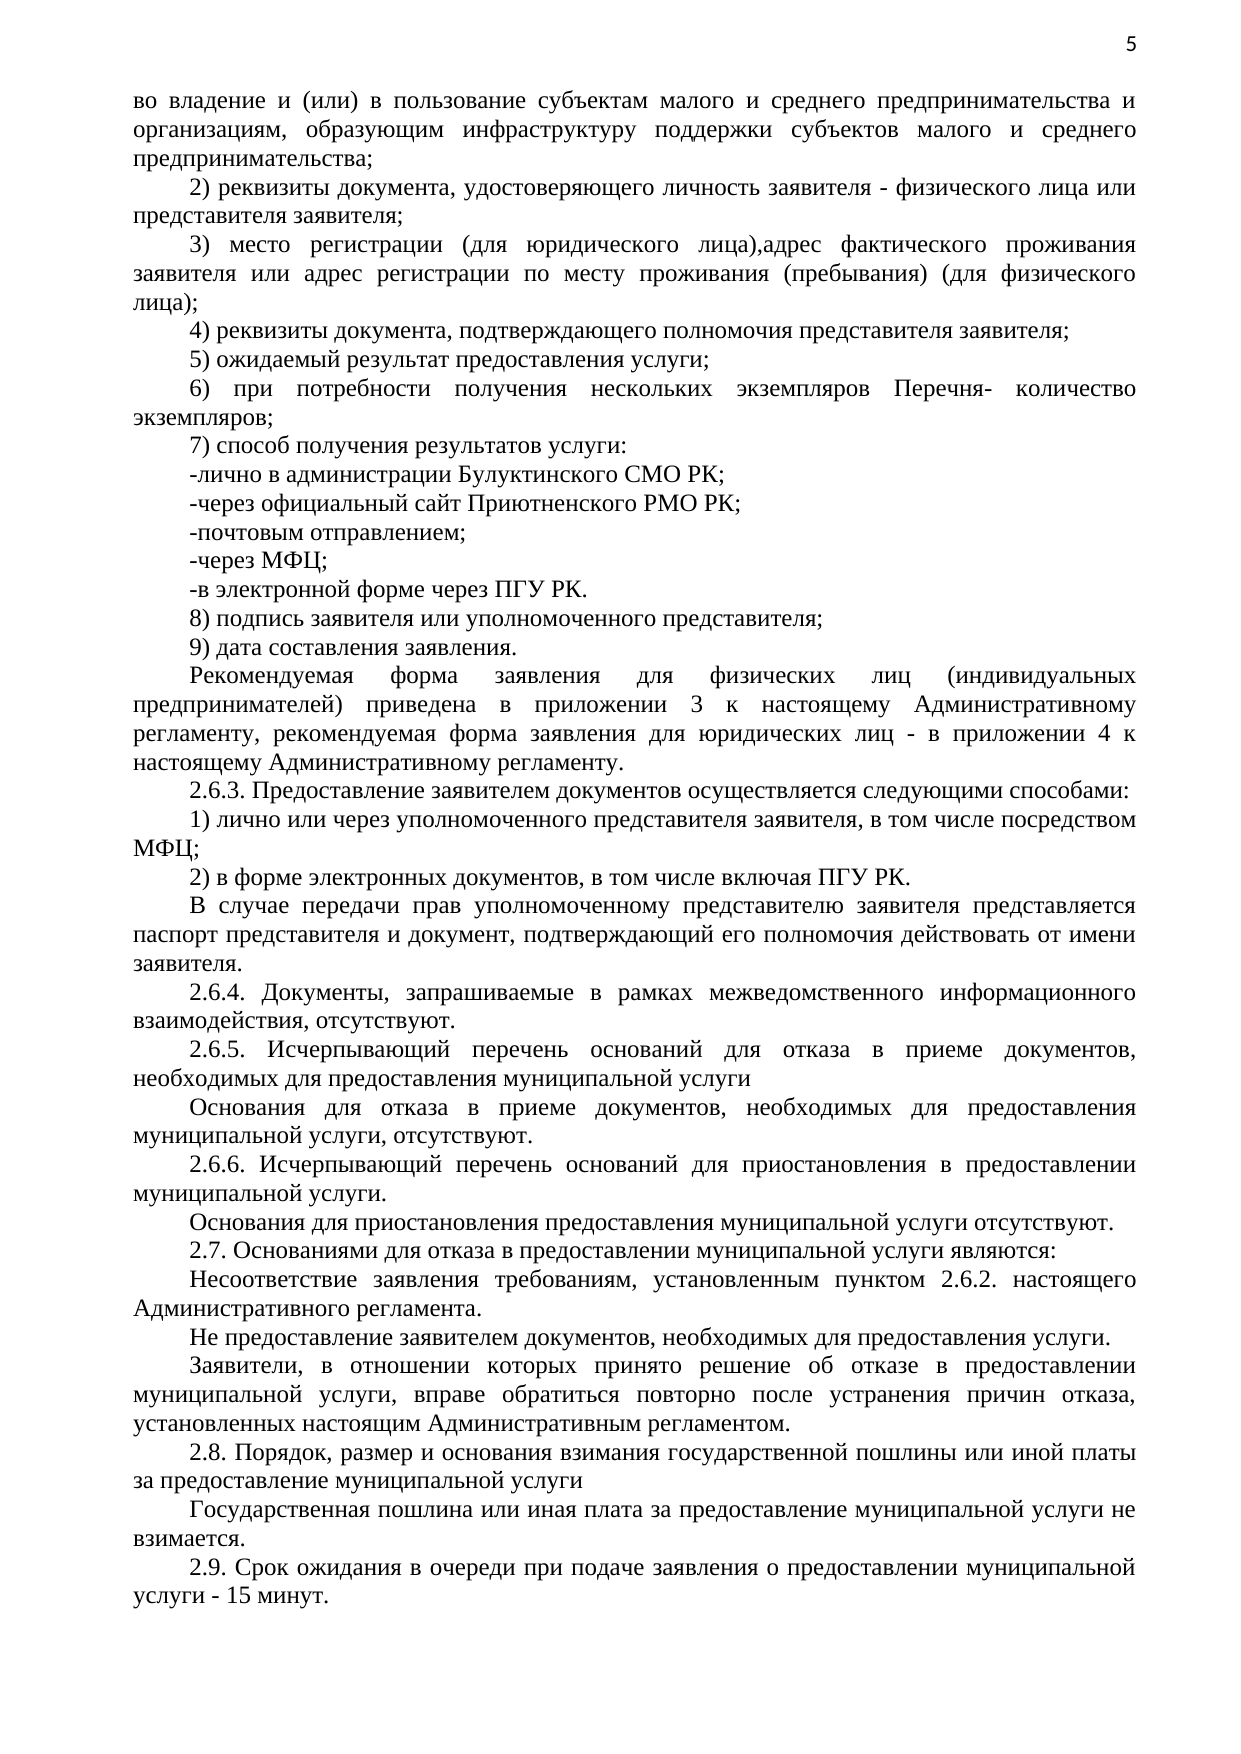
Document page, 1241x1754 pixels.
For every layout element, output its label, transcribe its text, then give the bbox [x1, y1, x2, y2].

text 4) реквизиты документа, подтверждающего полномочия представителя заявителя; [133, 316, 1137, 344]
text 2) реквизиты документа, удостоверяющего личность заявителя - физического лица или представителя заявителя; [133, 172, 1137, 229]
text 2) в форме электронных документов, в том числе включая ПГУ РК. [133, 862, 1137, 891]
text Рекомендуемая форма заявления для физических лиц (индивидуальных предпринимателей) приведена в приложении 3 к настоящему Административному регламенту, рекомендуемая форма заявления для юридических лиц - в приложении 4 к настоящему Административному регламенту. [133, 661, 1137, 776]
text 7) способ получения результатов услуги: [133, 431, 1137, 459]
text 3) место регистрации (для юридического лица),адрес фактического проживания заявителя или адрес регистрации по месту проживания (пребывания) (для физического лица); [133, 229, 1137, 316]
text 2.9. Срок ожидания в очереди при подаче заявления о предоставлении муниципальной услуги - 15 минут. [133, 1552, 1137, 1609]
text Основания для приостановления предоставления муниципальной услуги отсутствуют. [133, 1207, 1137, 1236]
text 5) ожидаемый результат предоставления услуги; [133, 344, 1137, 373]
text Государственная пошлина или иная плата за предоставление муниципальной услуги не взимается. [133, 1494, 1137, 1552]
text 2.6.4. Документы, запрашиваемые в рамках межведомственного информационного взаимодействия, отсутствуют. [133, 977, 1137, 1034]
text Основания для отказа в приеме документов, необходимых для предоставления муниципальной услуги, отсутствуют. [133, 1092, 1137, 1149]
text 2.6.3. Предоставление заявителем документов осуществляется следующими способами: [133, 776, 1137, 804]
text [133, 86, 1137, 172]
text 9) дата составления заявления. [133, 632, 1137, 661]
text Несоответствие заявления требованиям, установленным пунктом 2.6.2. настоящего Административного регламента. [133, 1264, 1137, 1322]
text Не предоставление заявителем документов, необходимых для предоставления услуги. [133, 1322, 1137, 1351]
text 8) подпись заявителя или уполномоченного представителя; [133, 603, 1137, 632]
text 2.7. Основаниями для отказа в предоставлении муниципальной услуги являются: [133, 1236, 1137, 1264]
text -через официальный сайт Приютненского РМО РК; [133, 488, 1137, 517]
text 2.6.5. Исчерпывающий перечень оснований для отказа в приеме документов, необходимых для предоставления муниципальной услуги [133, 1034, 1137, 1092]
text -в электронной форме через ПГУ РК. [133, 574, 1137, 603]
text 1) лично или через уполномоченного представителя заявителя, в том числе посредством МФЦ; [133, 804, 1137, 862]
text -через МФЦ; [133, 546, 1137, 574]
text 2.6.6. Исчерпывающий перечень оснований для приостановления в предоставлении муниципальной услуги. [133, 1149, 1137, 1207]
text 2.8. Порядок, размер и основания взимания государственной пошлины или иной платы за предоставление муниципальной услуги [133, 1437, 1137, 1494]
text Заявители, в отношении которых принято решение об отказе в предоставлении муниципальной услуги, вправе обратиться повторно после устранения причин отказа, установленных настоящим Административным регламентом. [133, 1351, 1137, 1437]
text -почтовым отправлением; [133, 517, 1137, 546]
text -лично в администрации Булуктинского СМО РК; [133, 459, 1137, 488]
text 6) при потребности получения нескольких экземпляров Перечня- количество экземпляров; [133, 373, 1137, 431]
text В случае передачи прав уполномоченному представителю заявителя представляется паспорт представителя и документ, подтверждающий его полномочия действовать от имени заявителя. [133, 891, 1137, 977]
